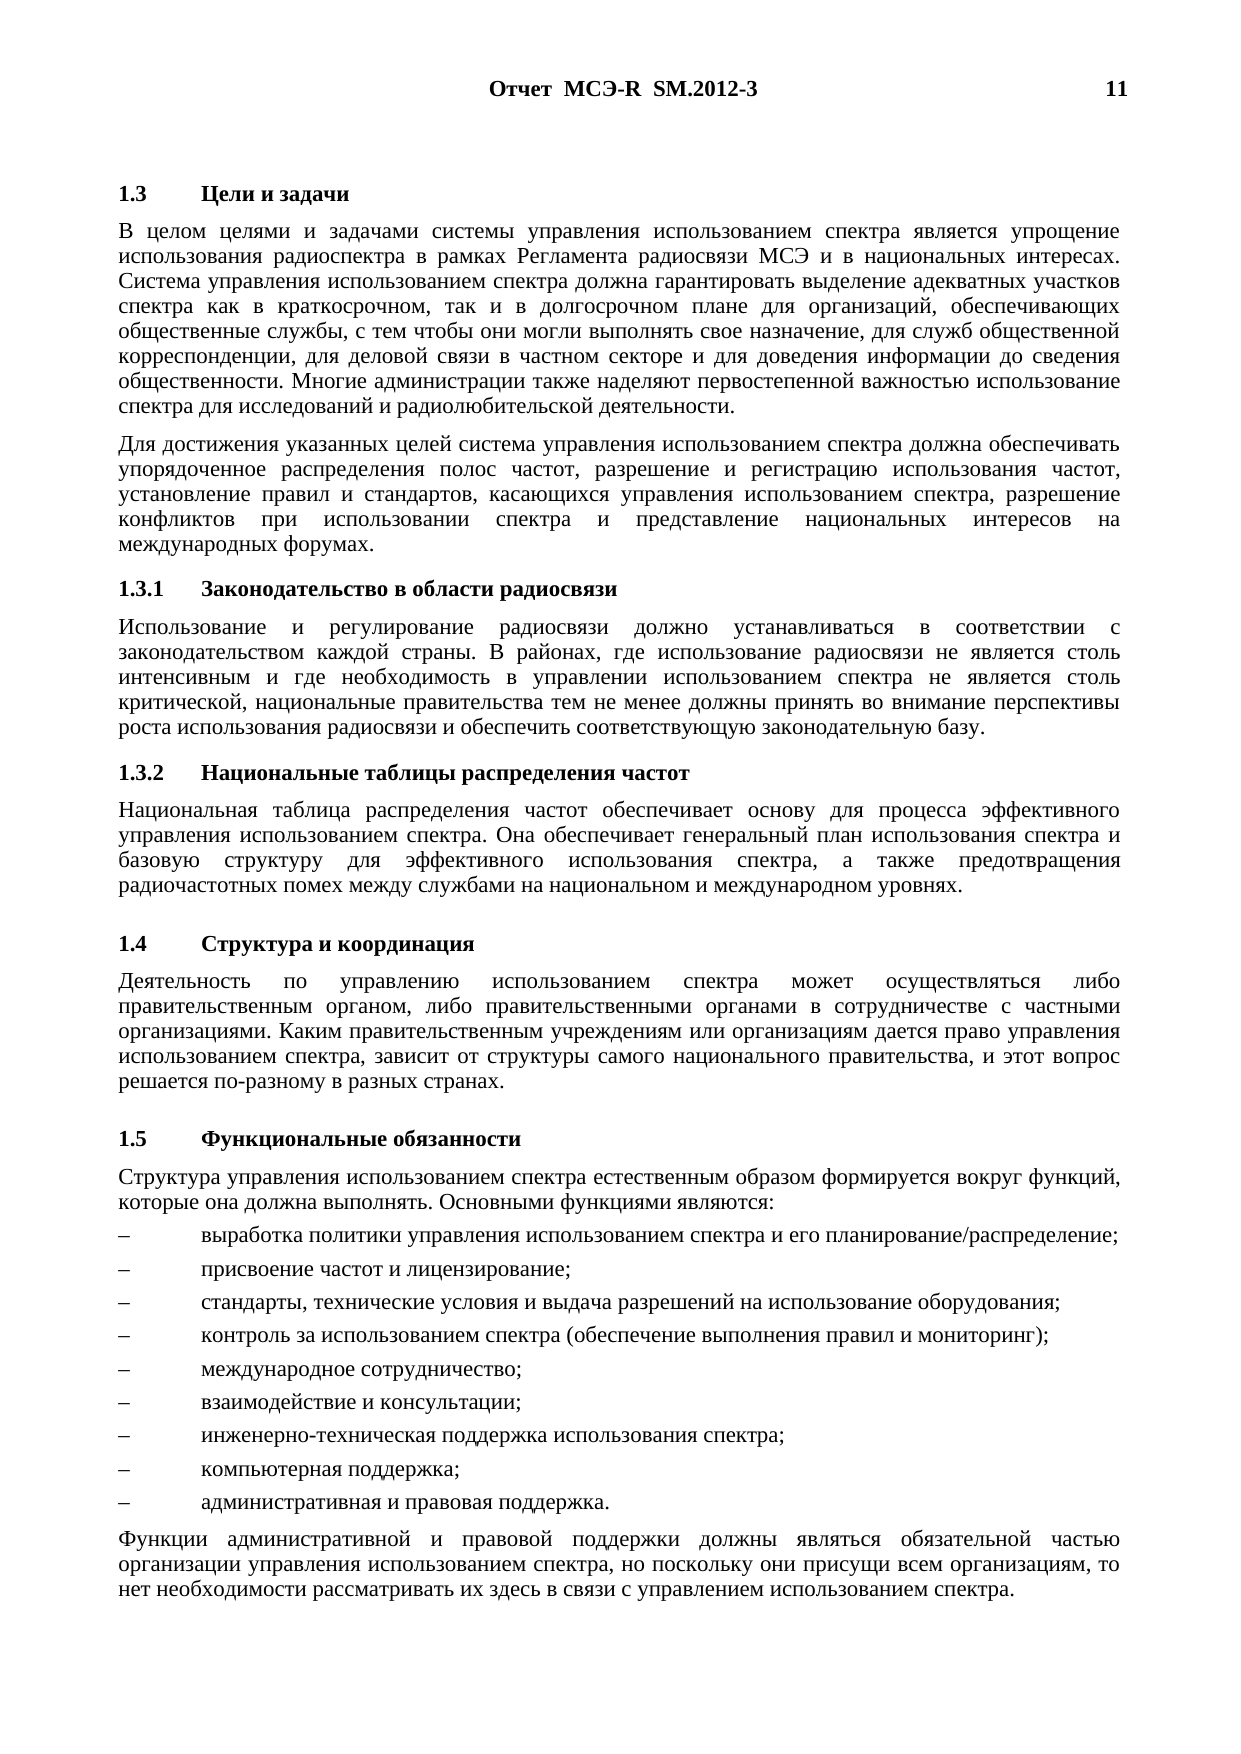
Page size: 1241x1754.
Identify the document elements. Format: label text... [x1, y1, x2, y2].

subtitle 1.3.2 Национальные таблицы распределения частот [118, 760, 1122, 785]
text В целом целями и задачами системы управления использованием спектра является упрощение использования радиоспектра в рамках Регламента радиосвязи МСЭ и в национальных интересах. Система управления использованием спектра должна гарантировать выделение адекватных участков спектра как в краткосрочном, так и в долгосрочном плане для организаций, обеспечивающих общественные службы, с тем чтобы они могли выполнять свое назначение, для служб общественной корреспонденции, для деловой связи в частном секторе и для доведения информации до сведения общественности. Многие администрации также наделяют первостепенной важностью использование спектра для исследований и радиолюбительской деятельности. [118, 218, 1122, 418]
text – административная и правовая поддержка. [118, 1489, 1122, 1514]
text Национальная таблица распределения частот обеспечивает основу для процесса эффективного управления использованием спектра. Она обеспечивает генеральный план использования спектра и базовую структуру для эффективного использования спектра, а также предотвращения радиочастотных помех между службами на национальном и международном уровнях. [118, 798, 1122, 898]
text – компьютерная поддержка; [118, 1456, 1122, 1481]
text Структура управления использованием спектра естественным образом формируется вокруг функций, которые она должна выполнять. Основными функциями являются: [118, 1164, 1122, 1214]
text Деятельность по управлению использованием спектра может осуществляться либо правительственным органом, либо правительственными органами в сотрудничестве с частными организациями. Каким правительственным учреждениям или организациям дается право управления использованием спектра, зависит от структуры самого национального правительства, и этот вопрос решается по-разному в разных странах. [118, 968, 1122, 1093]
text – присвоение частот и лицензирование; [118, 1256, 1122, 1281]
text – стандарты, технические условия и выдача разрешений на использование оборудования; [118, 1289, 1122, 1314]
text – контроль за использованием спектра (обеспечение выполнения правил и мониторинг); [118, 1323, 1122, 1348]
subtitle 1.5 Функциональные обязанности [118, 1127, 1122, 1152]
text Использование и регулирование радиосвязи должно устанавливаться в соответствии с законодательством каждой страны. В районах, где использование радиосвязи не является столь интенсивным и где необходимость в управлении использованием спектра не является столь критической, национальные правительства тем не менее должны принять во внимание перспективы роста использования радиосвязи и обеспечить соответствующую законодательную базу. [118, 614, 1122, 739]
subtitle 1.3.1 Законодательство в области радиосвязи [118, 577, 1122, 602]
text Для достижения указанных целей система управления использованием спектра должна обеспечивать упорядоченное распределения полос частот, разрешение и регистрацию использования частот, установление правил и стандартов, касающихся управления использованием спектра, разрешение конфликтов при использовании спектра и представление национальных интересов на международных форумах. [118, 431, 1122, 556]
text – международное сотрудничество; [118, 1356, 1122, 1381]
subtitle 1.3 Цели и задачи [118, 181, 1122, 206]
text Функции административной и правовой поддержки должны являться обязательной частью организации управления использованием спектра, но поскольку они присущи всем организациям, то нет необходимости рассматривать их здесь в связи с управлением использованием спектра. [118, 1527, 1122, 1602]
text – взаимодействие и консультации; [118, 1389, 1122, 1414]
text – инженерно-техническая поддержка использования спектра; [118, 1423, 1122, 1448]
text – выработка политики управления использованием спектра и его планирование/распределение; [118, 1223, 1122, 1248]
subtitle 1.4 Структура и координация [118, 931, 1122, 956]
